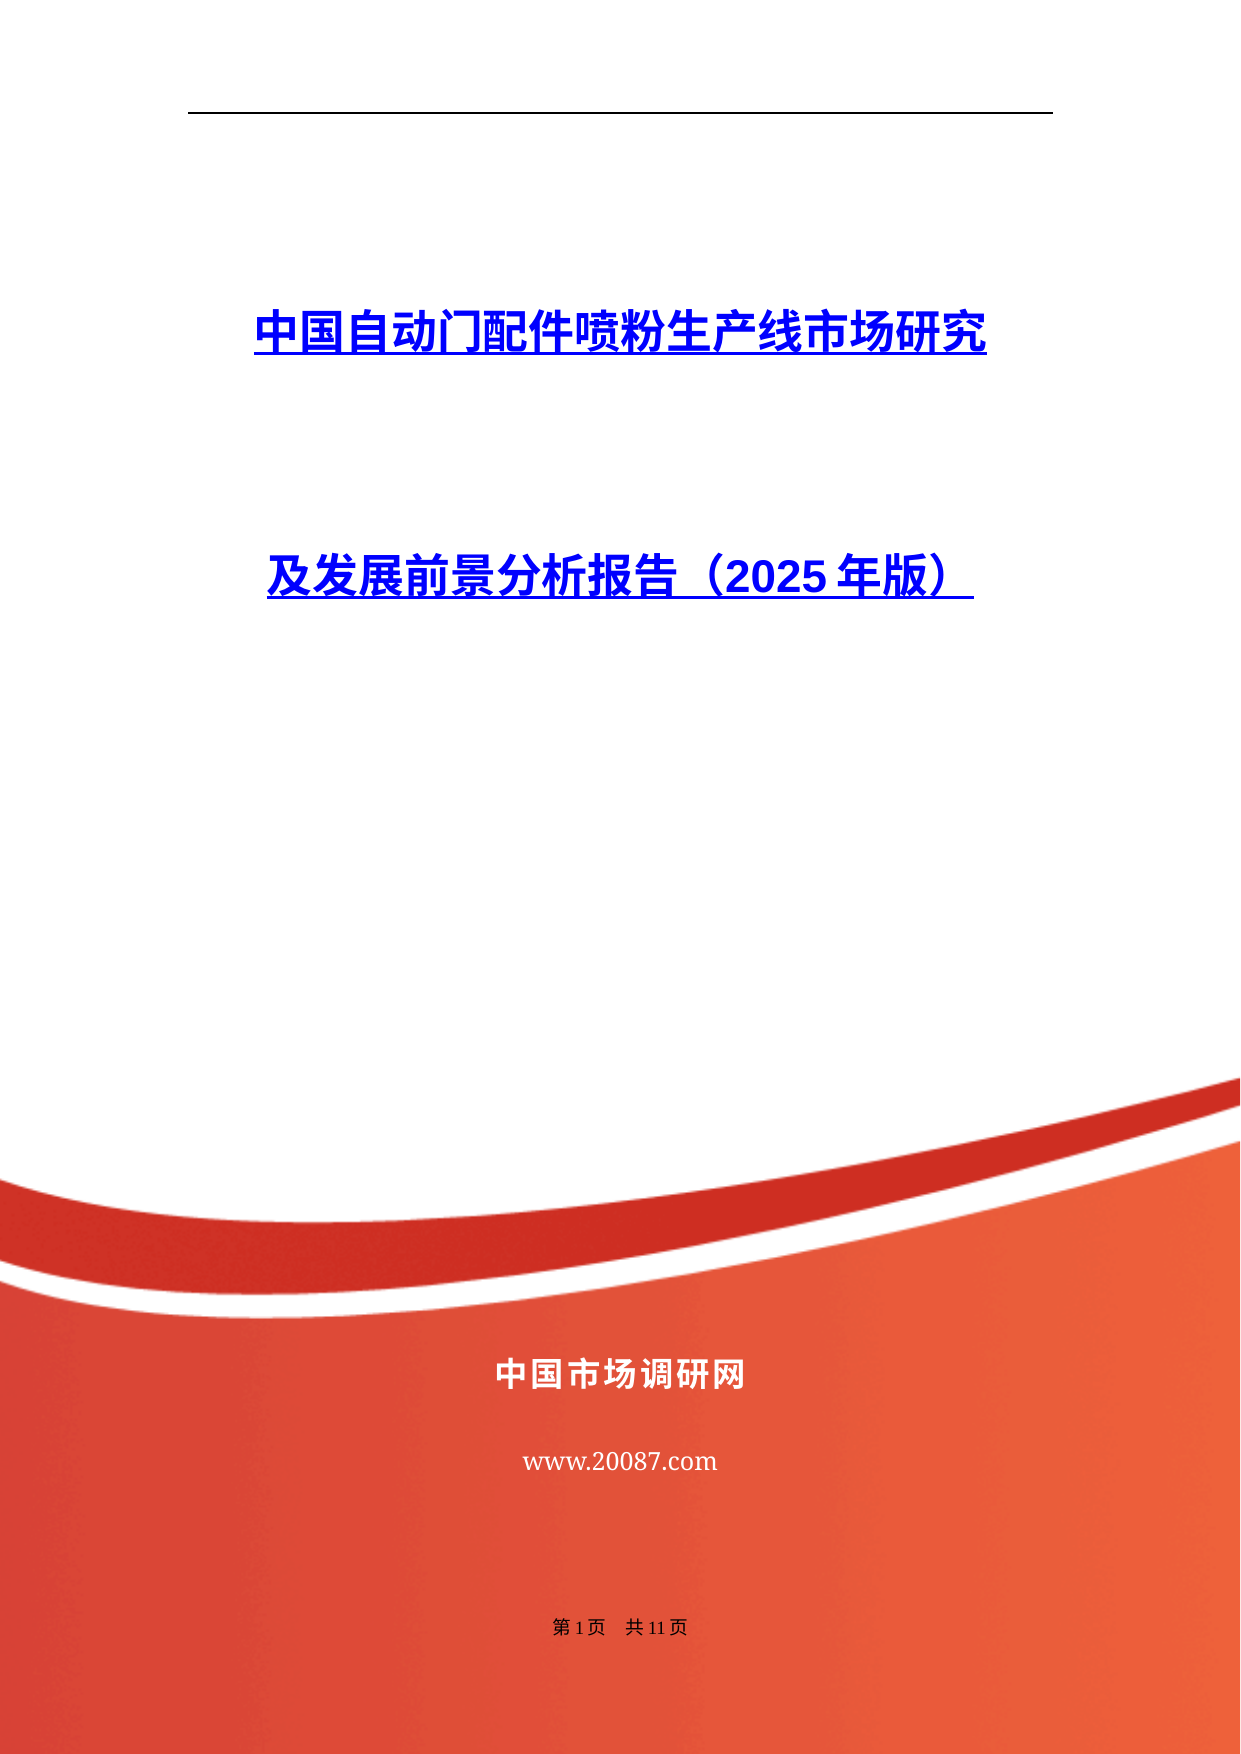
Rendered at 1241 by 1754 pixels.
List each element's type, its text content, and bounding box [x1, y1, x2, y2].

subtitle 中国市场调研网 [187, 1339, 1053, 1404]
picture [0, 1006, 1241, 1754]
table_header 中国自动门配件喷粉生产线市场研究及发展前景分析报告（2025年版） [188, 207, 1053, 773]
text www.20087.com [187, 1428, 1053, 1493]
